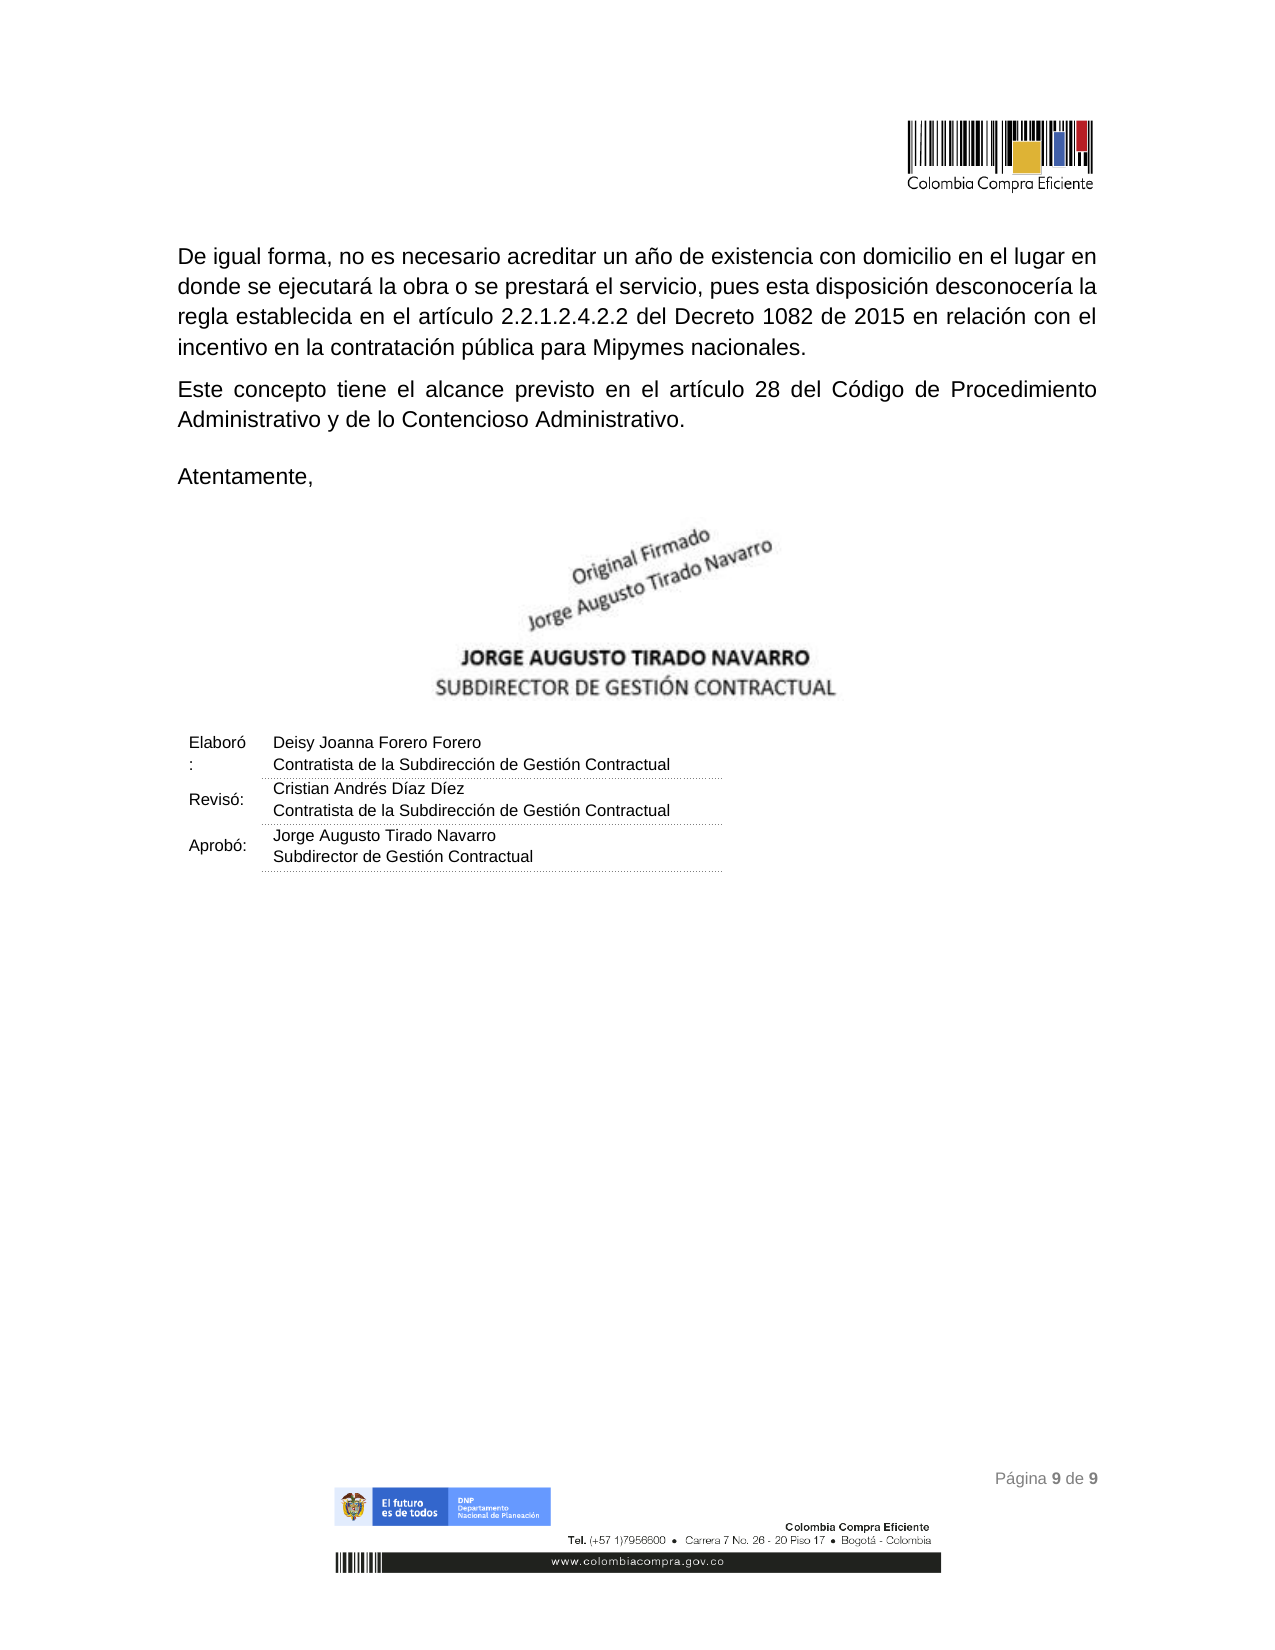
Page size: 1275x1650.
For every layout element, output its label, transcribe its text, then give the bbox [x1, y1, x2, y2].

table_cell Aprobó: [177, 824, 262, 871]
table_header Deisy Joanna Forero Forero Contratista de la Subdirección de Gestión Contractual [262, 733, 721, 778]
text De igual forma, no es necesario acreditar un año de existencia con domicilio en el lugar en donde se ejecutará la obra o se prestará el servicio, pues esta disposición desconocería la regla establecida en el artículo 2.2.1.2.4.2.2 del Decreto 1082 de 2015 en relación con el incentivo en la contratación pública para Mipymes nacionales. [177, 243, 1098, 360]
picture [896, 114, 1103, 200]
table_cell Cristian Andrés Díaz Díez Contratista de la Subdirección de Gestión Contractual [262, 778, 721, 824]
text Este concepto tiene el alcance previsto en el artículo 28 del Código de Procedimiento Administrativo y de lo Contencioso Administrativo. [177, 376, 1098, 433]
picture [431, 517, 844, 701]
table_header Elaboró: [177, 733, 262, 778]
table_cell Revisó: [177, 778, 262, 824]
table_cell Jorge Augusto Tirado Navarro Subdirector de Gestión Contractual [262, 824, 721, 871]
text Atentamente, [177, 463, 1098, 489]
picture [334, 1487, 942, 1573]
